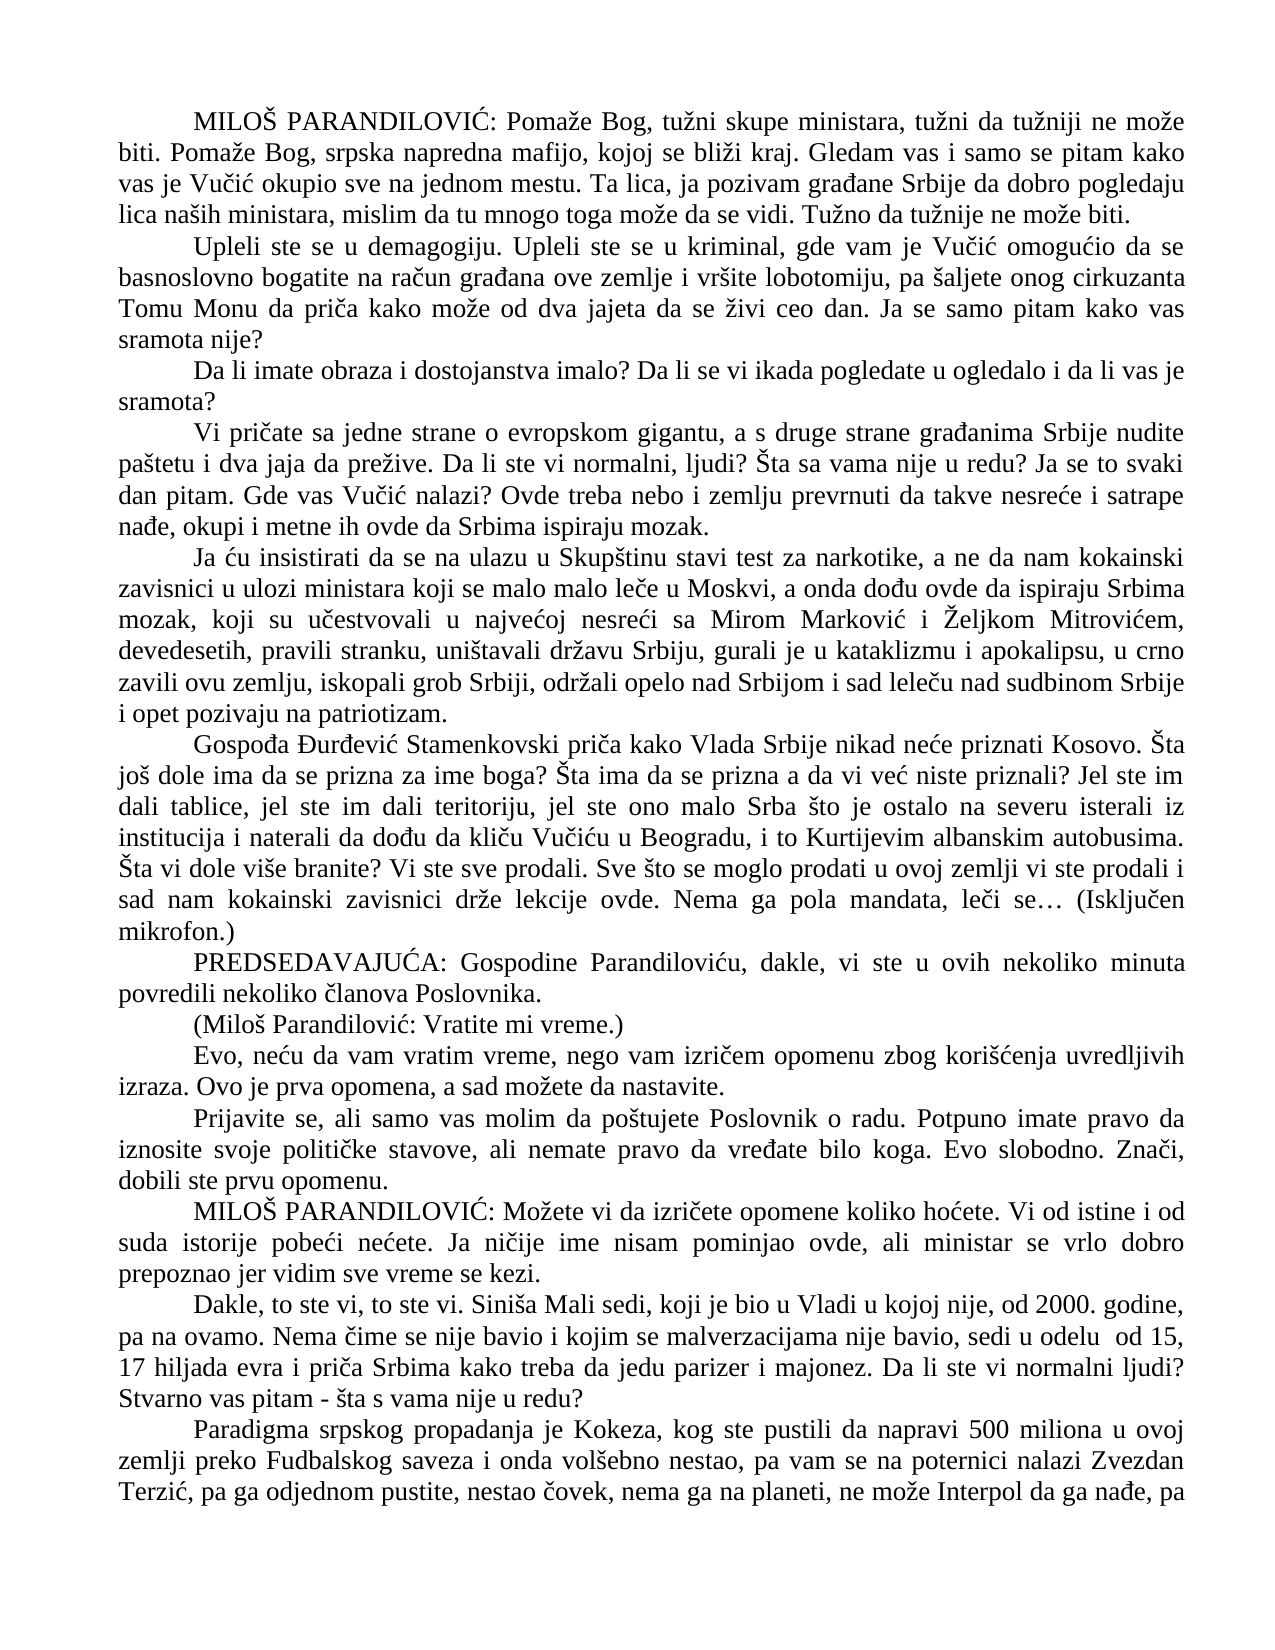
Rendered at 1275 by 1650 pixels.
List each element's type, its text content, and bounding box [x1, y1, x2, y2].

text Ja ću insistirati da se na ulazu u Skupštinu stavi test za narkotike, a ne da nam kokainski zavisnici u ulozi ministara koji se malo malo leče u Moskvi, a onda dođu ovde da ispiraju Srbima mozak, koji su učestvovali u najvećoj nesreći sa Mirom Marković i Željkom Mitrovićem, devedesetih, pravili stranku, uništavali državu Srbiju, gurali je u kataklizmu i apokalipsu, u crno zavili ovu zemlju, iskopali grob Srbiji, održali opelo nad Srbijom i sad leleču nad sudbinom Srbije i opet pozivaju na patriotizam. [118, 541, 1186, 728]
text (Miloš Parandilović: Vratite mi vreme.) [118, 1008, 1186, 1039]
text MILOŠ PARANDILOVIĆ: Pomaže Bog, tužni skupe ministara, tužni da tužniji ne može biti. Pomaže Bog, srpska napredna mafijo, kojoj se bliži kraj. Gledam vas i samo se pitam kako vas je Vučić okupio sve na jednom mestu. Ta lica, ja pozivam građane Srbije da dobro pogledaju lica naših ministara, mislim da tu mnogo toga može da se vidi. Tužno da tužnije ne može biti. [118, 105, 1186, 229]
text Dakle, to ste vi, to ste vi. Siniša Mali sedi, koji je bio u Vladi u kojoj nije, od 2000. godine, pa na ovamo. Nema čime se nije bavio i kojim se malverzacijama nije bavio, sedi u odelu od 15, 17 hiljada evra i priča Srbima kako treba da jedu parizer i majonez. Da li ste vi normalni ljudi? Stvarno vas pitam - šta s vama nije u redu? [118, 1288, 1186, 1413]
text Evo, neću da vam vratim vreme, nego vam izričem opomenu zbog korišćenja uvredljivih izraza. Ovo je prva opomena, a sad možete da nastavite. [118, 1039, 1186, 1102]
text Upleli ste se u demagogiju. Upleli ste se u kriminal, gde vam je Vučić omogućio da se basnoslovno bogatite na račun građana ove zemlje i vršite lobotomiju, pa šaljete onog cirkuzanta Tomu Monu da priča kako može od dva jajeta da se živi ceo dan. Ja se samo pitam kako vas sramota nije? [118, 229, 1186, 354]
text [118, 1413, 1186, 1507]
text Vi pričate sa jedne strane o evropskom gigantu, a s druge strane građanima Srbije nudite paštetu i dva jaja da prežive. Da li ste vi normalni, ljudi? Šta sa vama nije u redu? Ja se to svaki dan pitam. Gde vas Vučić nalazi? Ovde treba nebo i zemlju prevrnuti da takve nesreće i satrape nađe, okupi i metne ih ovde da Srbima ispiraju mozak. [118, 416, 1186, 541]
text Da li imate obraza i dostojanstva imalo? Da li se vi ikada pogledate u ogledalo i da li vas je sramota? [118, 354, 1186, 416]
text PREDSEDAVAJUĆA: Gospodine Parandiloviću, dakle, vi ste u ovih nekoliko minuta povredili nekoliko članova Poslovnika. [118, 946, 1186, 1008]
text Gospođa Đurđević Stamenkovski priča kako Vlada Srbije nikad neće priznati Kosovo. Šta još dole ima da se prizna za ime boga? Šta ima da se prizna a da vi već niste priznali? Jel ste im dali tablice, jel ste im dali teritoriju, jel ste ono malo Srba što je ostalo na severu isterali iz institucija i naterali da dođu da kliču Vučiću u Beogradu, i to Kurtijevim albanskim autobusima. Šta vi dole više branite? Vi ste sve prodali. Sve što se moglo prodati u ovoj zemlji vi ste prodali i sad nam kokainski zavisnici drže lekcije ovde. Nema ga pola mandata, leči se… (Isključen mikrofon.) [118, 728, 1186, 946]
text Prijavite se, ali samo vas molim da poštujete Poslovnik o radu. Potpuno imate pravo da iznosite svoje političke stavove, ali nemate pravo da vređate bilo koga. Evo slobodno. Znači, dobili ste prvu opomenu. [118, 1102, 1186, 1195]
text MILOŠ PARANDILOVIĆ: Možete vi da izričete opomene koliko hoćete. Vi od istine i od suda istorije pobeći nećete. Ja ničije ime nisam pominjao ovde, ali ministar se vrlo dobro prepoznao jer vidim sve vreme se kezi. [118, 1195, 1186, 1288]
